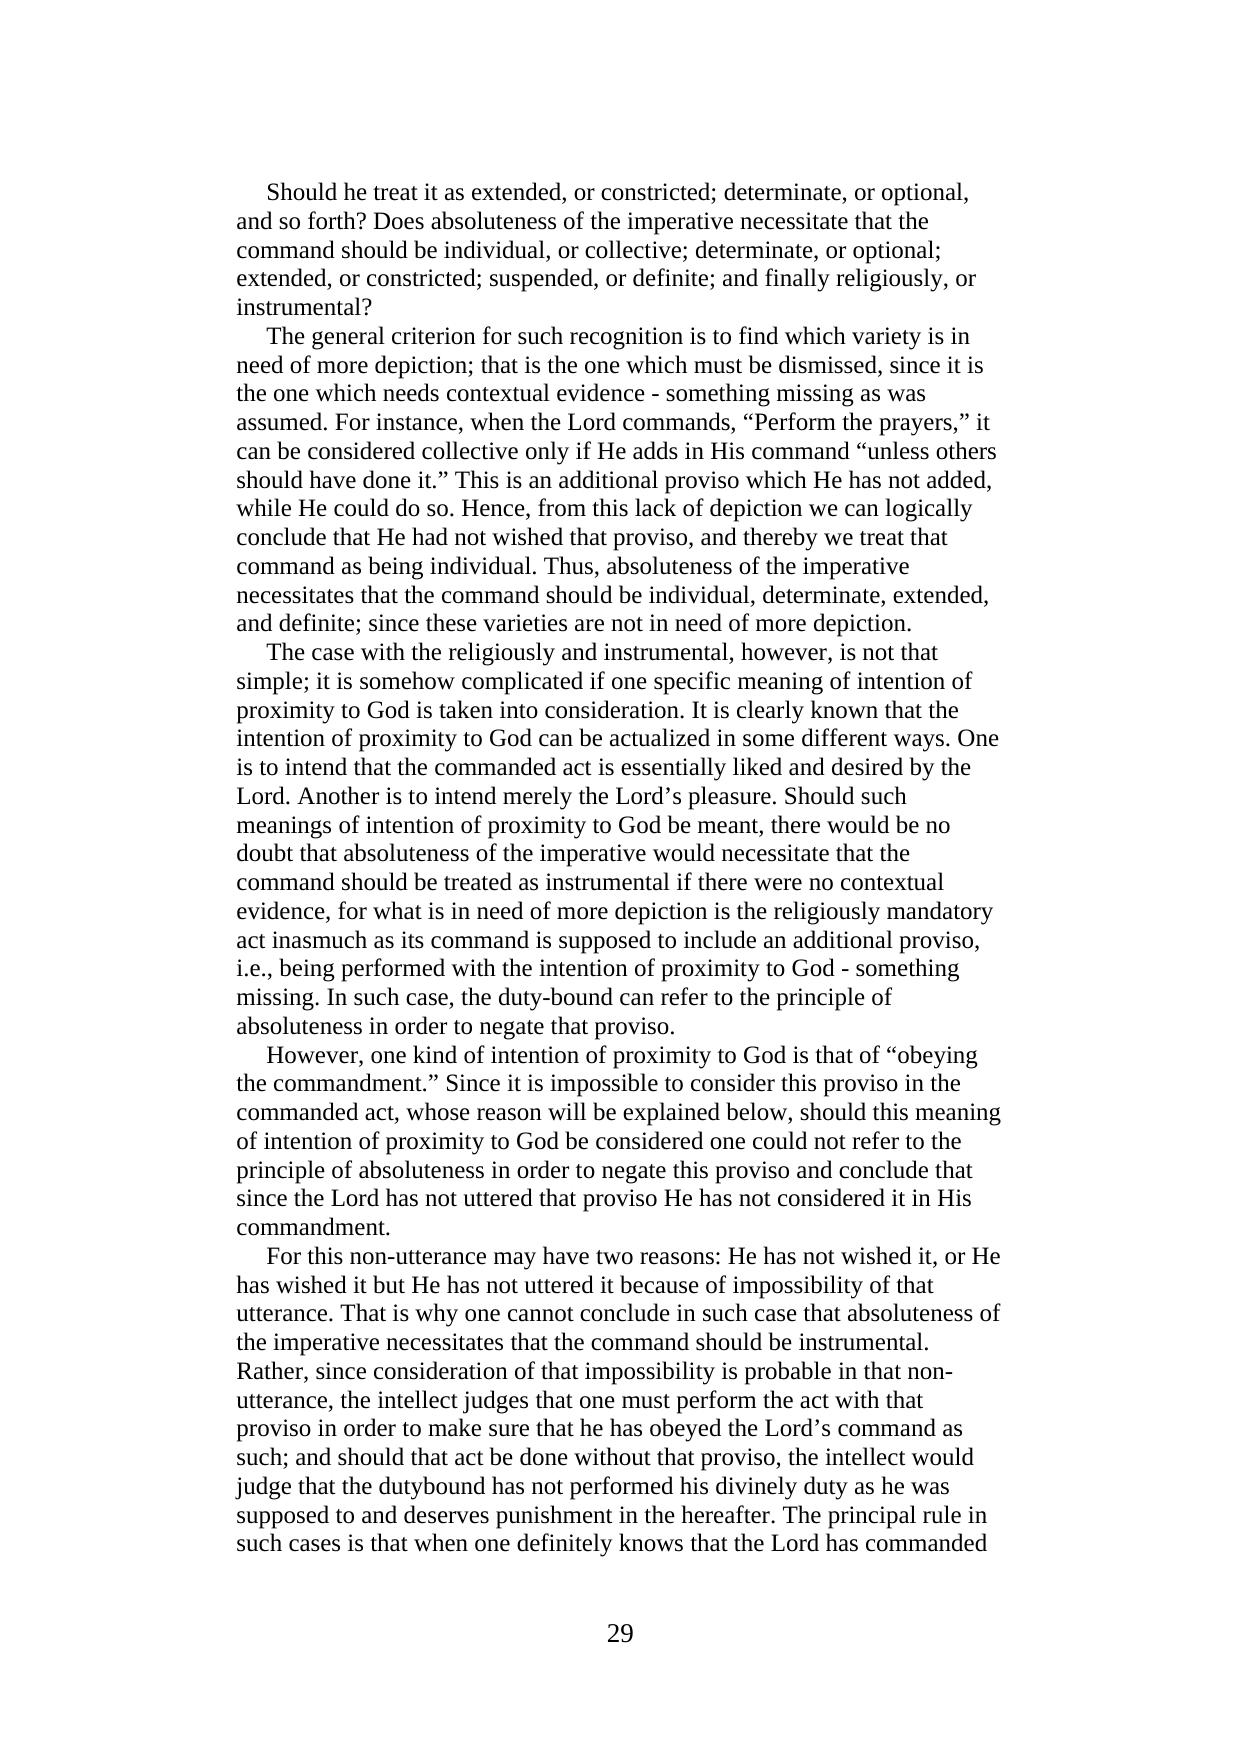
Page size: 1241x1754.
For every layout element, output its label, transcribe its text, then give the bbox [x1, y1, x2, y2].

text The case with the religiously and instrumental, however, is not that simple; it is somehow complicated if one specific meaning of intention of proximity to God is taken into consideration. It is clearly known that the intention of proximity to God can be actualized in some different ways. One is to intend that the commanded act is essentially liked and desired by the Lord. Another is to intend merely the Lord’s pleasure. Should such meanings of intention of proximity to God be meant, there would be no doubt that absoluteness of the imperative would necessitate that the command should be treated as instrumental if there were no contextual evidence, for what is in need of more depiction is the religiously mandatory act inasmuch as its command is supposed to include an additional proviso, i.e., being performed with the intention of proximity to God - something missing. In such case, the duty-bound can refer to the principle of absoluteness in order to negate that proviso. [236, 637, 1004, 1040]
text The general criterion for such recognition is to find which variety is in need of more depiction; that is the one which must be dismissed, since it is the one which needs contextual evidence - something missing as was assumed. For instance, when the Lord commands, “Perform the prayers,” it can be considered collective only if He adds in His command “unless others should have done it.” This is an additional proviso which He has not added, while He could do so. Hence, from this lack of depiction we can logically conclude that He had not wished that proviso, and thereby we treat that command as being individual. Thus, absoluteness of the imperative necessitates that the command should be individual, determinate, extended, and definite; since these varieties are not in need of more depiction. [236, 321, 1004, 637]
text However, one kind of intention of proximity to God is that of “obeying the commandment.” Since it is impossible to consider this proviso in the commanded act, whose reason will be explained below, should this meaning of intention of proximity to God be considered one could not refer to the principle of absoluteness in order to negate this proviso and conclude that since the Lord has not uttered that proviso He has not considered it in His commandment. [236, 1040, 1004, 1241]
text Should he treat it as extended, or constricted; determinate, or optional, and so forth? Does absoluteness of the imperative necessitate that the command should be individual, or collective; determinate, or optional; extended, or constricted; suspended, or definite; and finally religiously, or instrumental? [236, 177, 1004, 321]
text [236, 1241, 1004, 1557]
